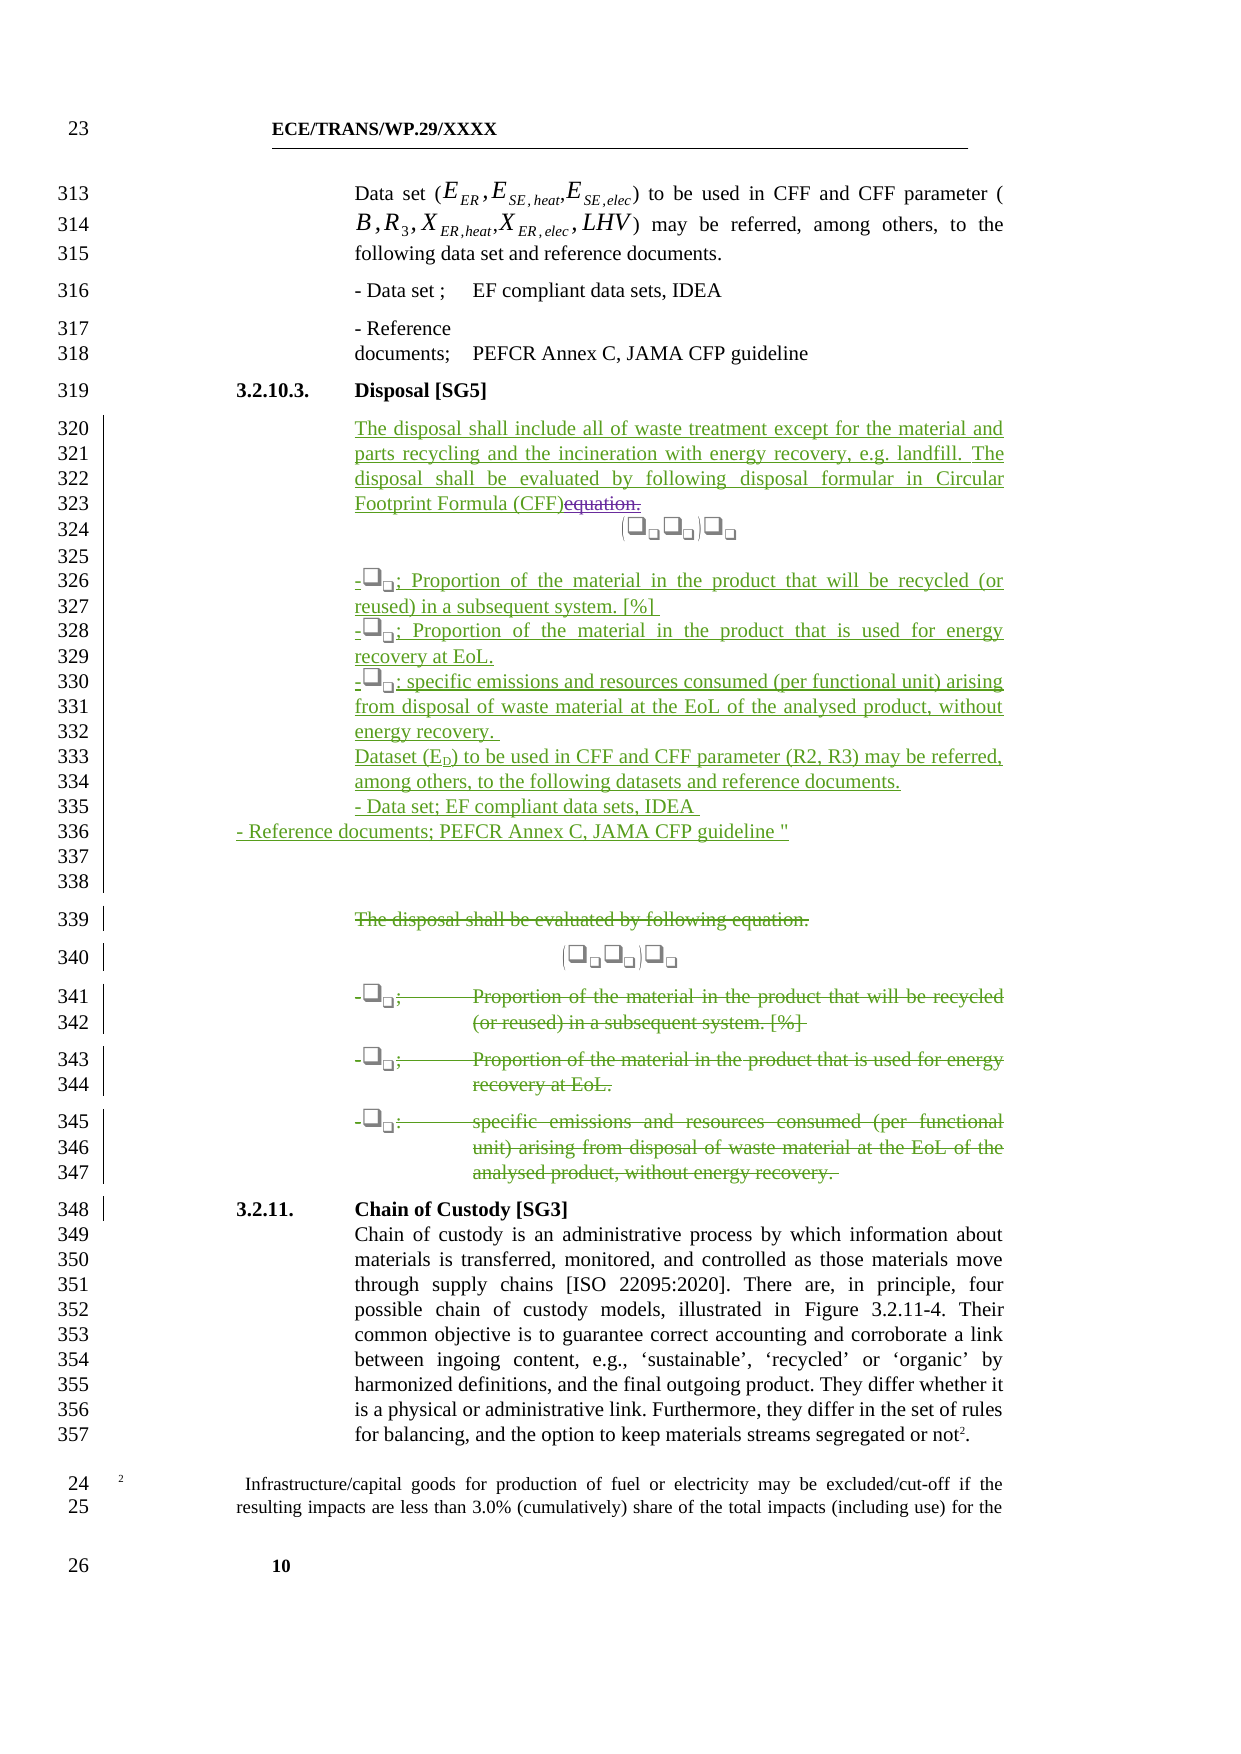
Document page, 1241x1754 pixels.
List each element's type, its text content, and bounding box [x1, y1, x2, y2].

text - Reference [354, 315, 1004, 340]
text Data set (,) to be used in CFF and CFF parameter (,) may be referred, among others, to the following data set and reference documents. [354, 177, 1004, 265]
text 3.2.11. Chain of Custody [SG3] [236, 1196, 1004, 1221]
text - Data set ; EF compliant data sets, IDEA [354, 277, 1004, 302]
text 3.2.10.3. Disposal [SG5] [236, 377, 1004, 402]
text documents; PEFCR Annex C, JAMA CFP guideline [354, 340, 1004, 365]
